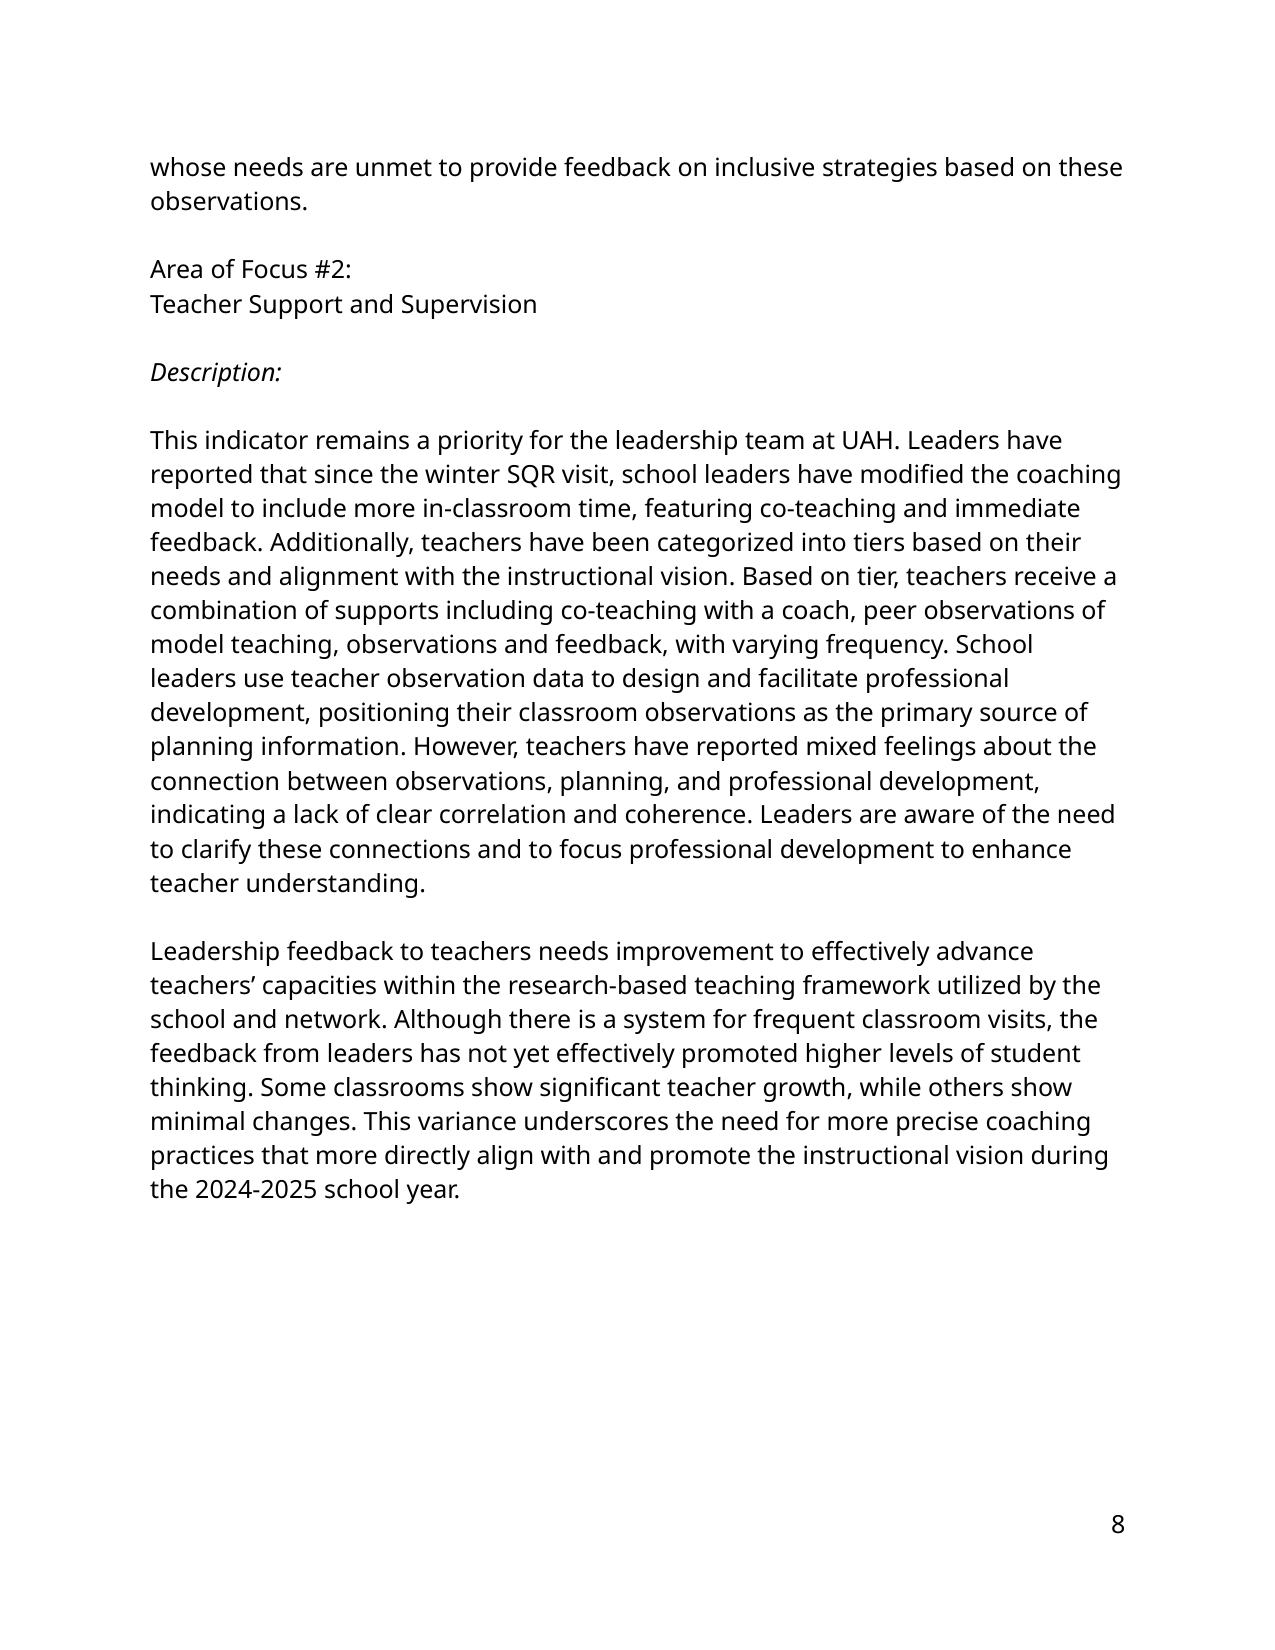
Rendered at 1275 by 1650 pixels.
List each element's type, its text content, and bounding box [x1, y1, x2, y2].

text Description: [150, 354, 1125, 388]
text This indicator remains a priority for the leadership team at UAH. Leaders have reported that since the winter SQR visit, school leaders have modified the coaching model to include more in-classroom time, featuring co-teaching and immediate feedback. Additionally, teachers have been categorized into tiers based on their needs and alignment with the instructional vision. Based on tier, teachers receive a combination of supports including co-teaching with a coach, peer observations of model teaching, observations and feedback, with varying frequency. School leaders use teacher observation data to design and facilitate professional development, positioning their classroom observations as the primary source of planning information. However, teachers have reported mixed feelings about the connection between observations, planning, and professional development, indicating a lack of clear correlation and coherence. Leaders are aware of the need to clarify these connections and to focus professional development to enhance teacher understanding. [150, 422, 1125, 899]
text Leadership feedback to teachers needs improvement to effectively advance teachers’ capacities within the research-based teaching framework utilized by the school and network. Although there is a system for frequent classroom visits, the feedback from leaders has not yet effectively promoted higher levels of student thinking. Some classrooms show significant teacher growth, while others show minimal changes. This variance underscores the need for more precise coaching practices that more directly align with and promote the instructional vision during the 2024-2025 school year. [150, 933, 1125, 1206]
text Area of Focus #2: [150, 252, 1125, 286]
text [150, 150, 1125, 218]
text Teacher Support and Supervision [150, 286, 1125, 320]
